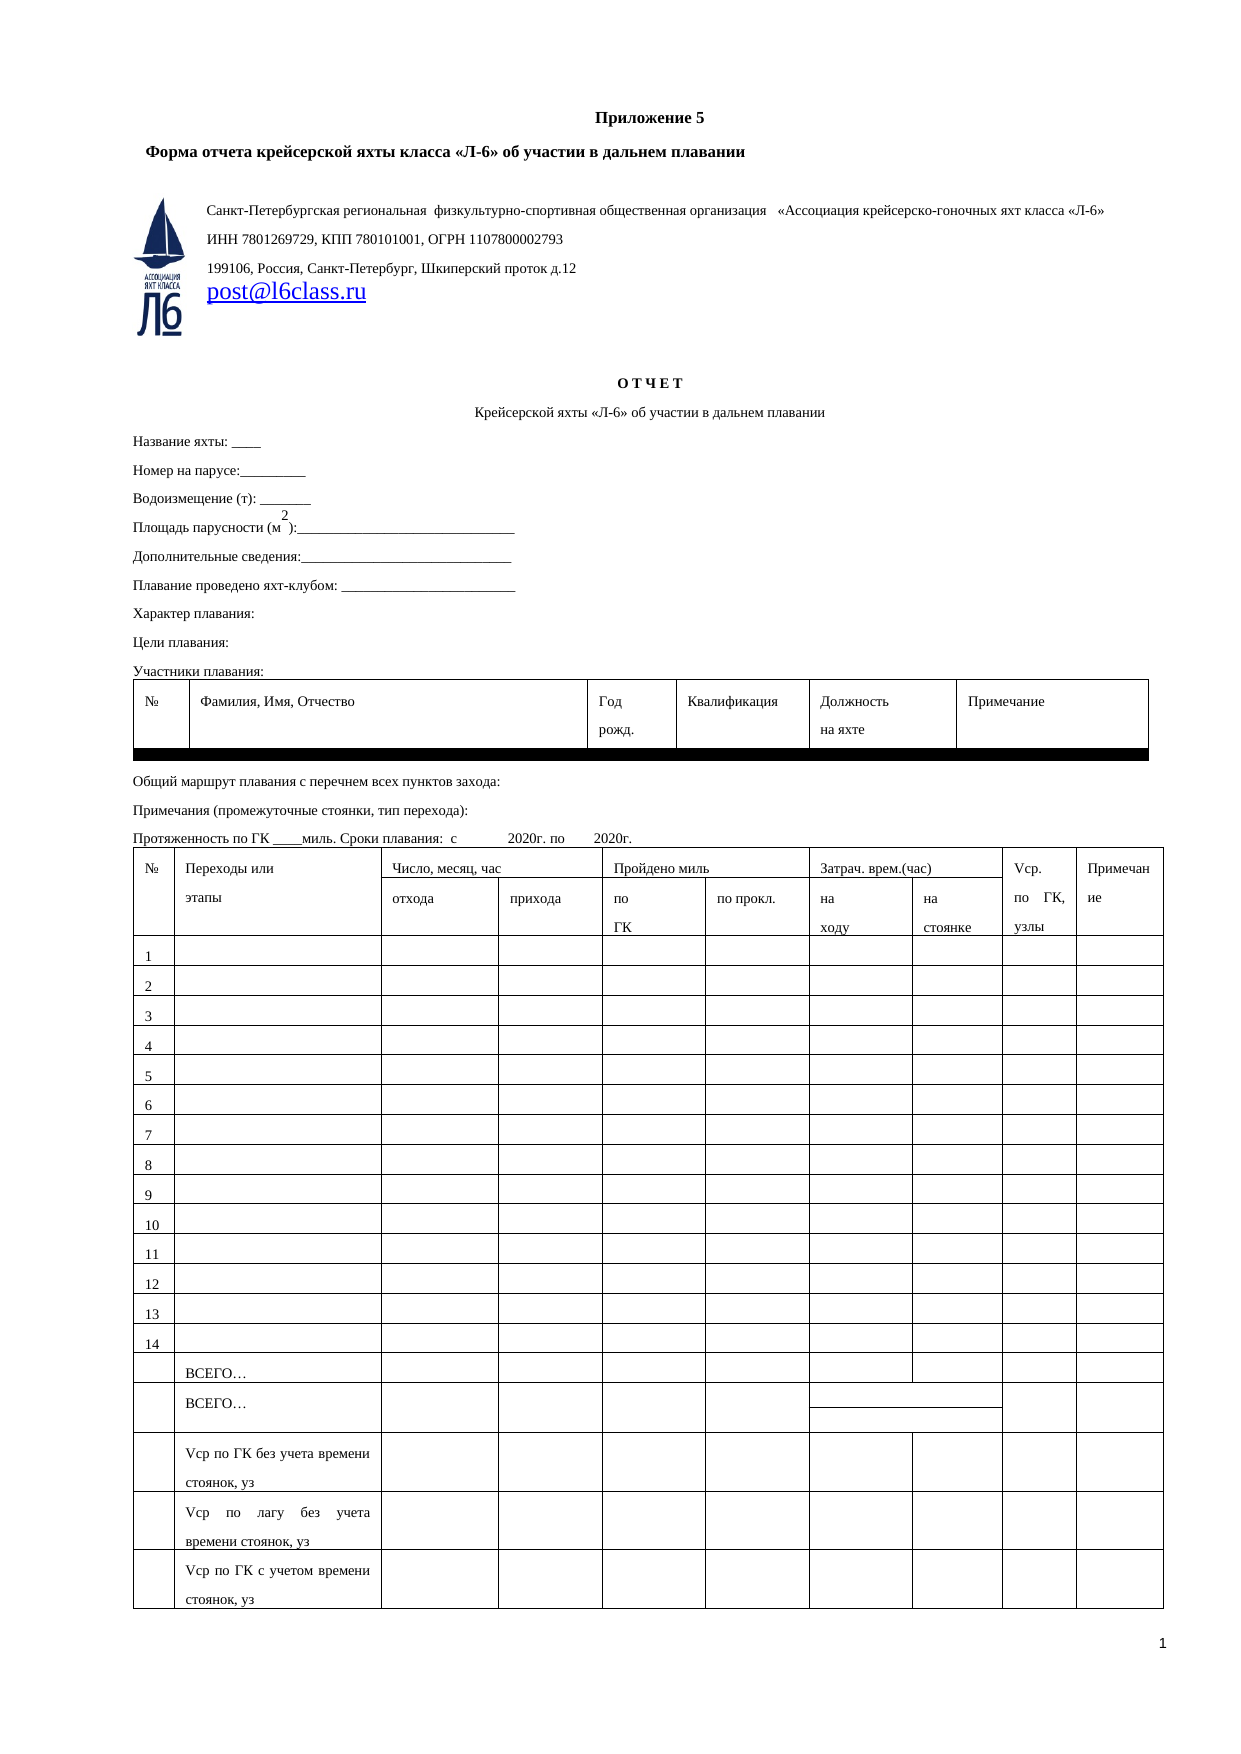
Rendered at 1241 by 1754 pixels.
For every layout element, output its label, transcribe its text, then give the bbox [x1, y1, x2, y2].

table_cell [810, 1408, 1002, 1432]
table_cell [1077, 1085, 1163, 1114]
table_cell [603, 1294, 705, 1322]
text Характер плавания: [133, 593, 1167, 622]
table_cell [706, 1324, 809, 1352]
table_cell [913, 1085, 1002, 1114]
table_cell [706, 1550, 809, 1608]
text Приложение 5 [133, 94, 1167, 127]
table_cell [1077, 936, 1163, 965]
text Примечания (промежуточные стоянки, тип перехода): [133, 789, 1167, 818]
table_cell [175, 1264, 381, 1293]
table_cell 6 [134, 1085, 174, 1114]
table_cell [603, 936, 705, 965]
table_cell [382, 1294, 498, 1322]
table_cell [1003, 1145, 1076, 1173]
table_cell 11 [134, 1234, 174, 1263]
table_cell [1077, 1492, 1163, 1549]
table_cell [499, 1264, 602, 1293]
table_cell [499, 1055, 602, 1084]
table_cell [810, 966, 912, 995]
table_cell [134, 1353, 174, 1382]
table_cell 8 [134, 1145, 174, 1173]
table_cell [382, 1085, 498, 1114]
table_cell [913, 1026, 1002, 1054]
table_cell [603, 1026, 705, 1054]
table_cell [1077, 1234, 1163, 1263]
table_cell [1003, 1234, 1076, 1263]
table_cell [1003, 1055, 1076, 1084]
table_cell [810, 1492, 912, 1549]
table_cell [913, 1353, 1002, 1382]
table_cell по ГК [603, 878, 705, 935]
table_cell [499, 1324, 602, 1352]
table_cell [1077, 1115, 1163, 1144]
table_cell 12 [134, 1264, 174, 1293]
table_cell [1077, 1433, 1163, 1491]
table_cell [382, 966, 498, 995]
table_cell [175, 936, 381, 965]
table_cell [706, 1175, 809, 1203]
table_cell [175, 1026, 381, 1054]
table_header Vср. по ГК, узлы [1003, 848, 1076, 935]
table_cell [1077, 996, 1163, 1024]
table_cell [706, 1294, 809, 1322]
table_cell [706, 1234, 809, 1263]
table_cell [499, 1204, 602, 1233]
table_cell [810, 1026, 912, 1054]
table_cell [499, 1550, 602, 1608]
table_cell [810, 1383, 1002, 1407]
table_cell [1077, 1145, 1163, 1173]
table_cell [603, 1175, 705, 1203]
table_cell [1077, 1294, 1163, 1322]
table_cell [706, 966, 809, 995]
table_cell [706, 936, 809, 965]
table_header Год рожд. [588, 680, 676, 748]
table_header Примечание [957, 680, 1148, 748]
table_cell [1003, 996, 1076, 1024]
table_cell [382, 1264, 498, 1293]
table_cell [706, 1115, 809, 1144]
table_cell [175, 1234, 381, 1263]
table_cell Vср по ГК с учетом времени стоянок, уз [175, 1550, 381, 1608]
table_cell [1077, 1324, 1163, 1352]
table_cell [810, 1115, 912, 1144]
table_cell [1077, 1383, 1163, 1432]
table_cell [382, 1550, 498, 1608]
text Дополнительные сведения:_____________________________ [133, 536, 1167, 564]
table_cell [1077, 1264, 1163, 1293]
table_header Число, месяц, час [382, 848, 602, 877]
table_cell [1077, 966, 1163, 995]
table_cell [1003, 966, 1076, 995]
table_cell [810, 1433, 912, 1491]
table_cell [913, 966, 1002, 995]
table_cell [706, 1433, 809, 1491]
table_cell [913, 1175, 1002, 1203]
text Цели плавания: [133, 622, 1167, 651]
table_cell [382, 1175, 498, 1203]
table_cell [499, 1294, 602, 1322]
table_cell [1003, 1383, 1076, 1432]
table_cell [134, 1550, 174, 1608]
table_cell [1077, 1175, 1163, 1203]
table_cell [706, 1264, 809, 1293]
table_cell [134, 1492, 174, 1549]
table_cell [134, 1383, 174, 1432]
table_cell [1003, 1294, 1076, 1322]
table_cell [603, 966, 705, 995]
table_cell [1003, 1353, 1076, 1382]
table_cell [1077, 1204, 1163, 1233]
table_cell [1003, 1204, 1076, 1233]
table_cell [499, 1145, 602, 1173]
table_cell [175, 1145, 381, 1173]
table_cell [382, 936, 498, 965]
table_cell [603, 1145, 705, 1173]
table_cell [382, 1055, 498, 1084]
table_cell [603, 1383, 705, 1432]
table_cell [1077, 1550, 1163, 1608]
table_cell [499, 1085, 602, 1114]
table_cell [603, 1550, 705, 1608]
table_cell [810, 1353, 912, 1382]
table_cell [499, 996, 602, 1024]
table_cell [810, 1294, 912, 1322]
table_cell [382, 1492, 498, 1549]
table_cell [175, 1175, 381, 1203]
table_cell [1003, 1324, 1076, 1352]
table_cell [706, 1204, 809, 1233]
table_cell [382, 1115, 498, 1144]
table_cell ВСЕГО… [175, 1383, 381, 1432]
text Общий маршрут плавания с перечнем всех пунктов захода: [133, 761, 1167, 789]
table_cell прихода [499, 878, 602, 935]
table_cell [1003, 1085, 1076, 1114]
table_cell [706, 1353, 809, 1382]
table_cell [175, 1294, 381, 1322]
table_cell [810, 936, 912, 965]
table_cell [499, 966, 602, 995]
table_cell [913, 1294, 1002, 1322]
table_cell [706, 1145, 809, 1173]
table_cell [1003, 1115, 1076, 1144]
table_cell [382, 1324, 498, 1352]
table_cell [706, 1085, 809, 1114]
table_cell [1077, 1026, 1163, 1054]
table_cell [706, 1055, 809, 1084]
table_header Должность на яхте [810, 680, 956, 748]
table_cell [913, 1055, 1002, 1084]
table_cell 9 [134, 1175, 174, 1203]
table_header Квалификация [677, 680, 809, 748]
table_cell на стоянке [913, 878, 1002, 935]
table_cell [603, 1204, 705, 1233]
table_header № [134, 680, 189, 748]
table_cell 2 [134, 966, 174, 995]
table_cell [913, 1204, 1002, 1233]
table_cell [913, 1145, 1002, 1173]
table_cell [810, 1264, 912, 1293]
table_cell ВСЕГО… [175, 1353, 381, 1382]
table_cell [913, 1433, 1002, 1491]
table_cell [913, 1492, 1002, 1549]
table_cell [913, 1324, 1002, 1352]
text Крейсерской яхты «Л-6» об участии в дальнем плавании [133, 392, 1167, 421]
table_cell [134, 1433, 174, 1491]
table_cell по прокл. [706, 878, 809, 935]
table_cell отхода [382, 878, 498, 935]
table_cell [810, 1175, 912, 1203]
table_cell [810, 996, 912, 1024]
table_cell [382, 1383, 498, 1432]
text О Т Ч Е Т [133, 363, 1167, 392]
table_header Затрач. врем.(час) [810, 848, 1002, 877]
table_cell [603, 1085, 705, 1114]
table_cell [810, 1234, 912, 1263]
text Плавание проведено яхт-клубом: ________________________ [133, 564, 1167, 593]
table_cell [382, 996, 498, 1024]
table_cell [810, 1324, 912, 1352]
table_cell 7 [134, 1115, 174, 1144]
table_cell [382, 1026, 498, 1054]
table_cell [499, 1175, 602, 1203]
table_cell [499, 1353, 602, 1382]
table_cell [1003, 936, 1076, 965]
table_cell 1 [134, 936, 174, 965]
table_header Переходы или этапы [175, 848, 381, 935]
table_cell [810, 1055, 912, 1084]
table_cell [175, 1204, 381, 1233]
table_cell Vср по лагу без учета времени стоянок, уз [175, 1492, 381, 1549]
table_cell [382, 1145, 498, 1173]
table_cell [603, 1492, 705, 1549]
table_cell [706, 1492, 809, 1549]
table_cell [1003, 1264, 1076, 1293]
table_cell [603, 1234, 705, 1263]
text Водоизмещение (т): _______ [133, 478, 1167, 507]
table_cell [1003, 1550, 1076, 1608]
table_cell [603, 996, 705, 1024]
table_cell [175, 1085, 381, 1114]
table_cell [603, 1264, 705, 1293]
table_cell 10 [134, 1204, 174, 1233]
table_cell [499, 1026, 602, 1054]
table_cell [603, 1324, 705, 1352]
table_cell [913, 1264, 1002, 1293]
text Участники плавания: [133, 651, 1167, 679]
table_header Фамилия, Имя, Отчество [190, 680, 587, 748]
table_cell [1003, 1026, 1076, 1054]
table_cell [175, 1324, 381, 1352]
table_cell [810, 1204, 912, 1233]
picture [132, 193, 188, 340]
table_cell 3 [134, 996, 174, 1024]
table_cell [175, 966, 381, 995]
table_cell [706, 1383, 809, 1432]
table_cell [175, 1115, 381, 1144]
table_cell [499, 1492, 602, 1549]
text Площадь парусности (м2):______________________________ [133, 507, 1167, 536]
table_cell 13 [134, 1294, 174, 1322]
table_cell [175, 996, 381, 1024]
table_cell 4 [134, 1026, 174, 1054]
table_cell 14 [134, 1324, 174, 1352]
table_cell [499, 1115, 602, 1144]
table_cell [382, 1204, 498, 1233]
text Санкт-Петербургская региональная физкультурно-спортивная общественная организация «Ассоциация крейсерско-гоночных яхт класса «Л-6» ИНН 7801269729, КПП 780101001, ОГРН 1107800002793 199106, Россия, Санкт-Петербург, Шкиперский проток д.12 post@l6class.ru [133, 190, 1167, 305]
table_cell [913, 1234, 1002, 1263]
table_cell [603, 1353, 705, 1382]
text Номер на парусе:_________ [133, 449, 1167, 478]
table_cell на ходу [810, 878, 912, 935]
table_cell [1003, 1492, 1076, 1549]
table_cell [175, 1055, 381, 1084]
table_cell Vср по ГК без учета времени стоянок, уз [175, 1433, 381, 1491]
table_header № [134, 848, 174, 935]
table_cell [1003, 1433, 1076, 1491]
table_cell [1077, 1055, 1163, 1084]
table_cell [603, 1055, 705, 1084]
table_cell [1003, 1175, 1076, 1203]
text Форма отчета крейсерской яхты класса «Л-6» об участии в дальнем плавании [133, 127, 1167, 161]
table_cell [913, 1550, 1002, 1608]
table_cell [810, 1085, 912, 1114]
table_cell 5 [134, 1055, 174, 1084]
table_cell [810, 1550, 912, 1608]
table_cell [499, 1433, 602, 1491]
table_cell [382, 1353, 498, 1382]
table_cell [603, 1433, 705, 1491]
table_header Пройдено миль [603, 848, 809, 877]
table_cell [499, 1383, 602, 1432]
table_cell [913, 1115, 1002, 1144]
table_cell [603, 1115, 705, 1144]
table_cell [382, 1234, 498, 1263]
table_cell [913, 996, 1002, 1024]
text Название яхты: ____ [133, 421, 1167, 449]
table_cell [499, 936, 602, 965]
table_cell [499, 1234, 602, 1263]
table_cell [382, 1433, 498, 1491]
table_cell [810, 1145, 912, 1173]
table_cell [913, 936, 1002, 965]
table_cell [706, 996, 809, 1024]
table_header Примечание [1077, 848, 1163, 935]
text Протяженность по ГК ____миль. Сроки плавания: с 2020г. по 2020г. [133, 818, 1167, 847]
table_cell [1077, 1353, 1163, 1382]
table_cell [706, 1026, 809, 1054]
